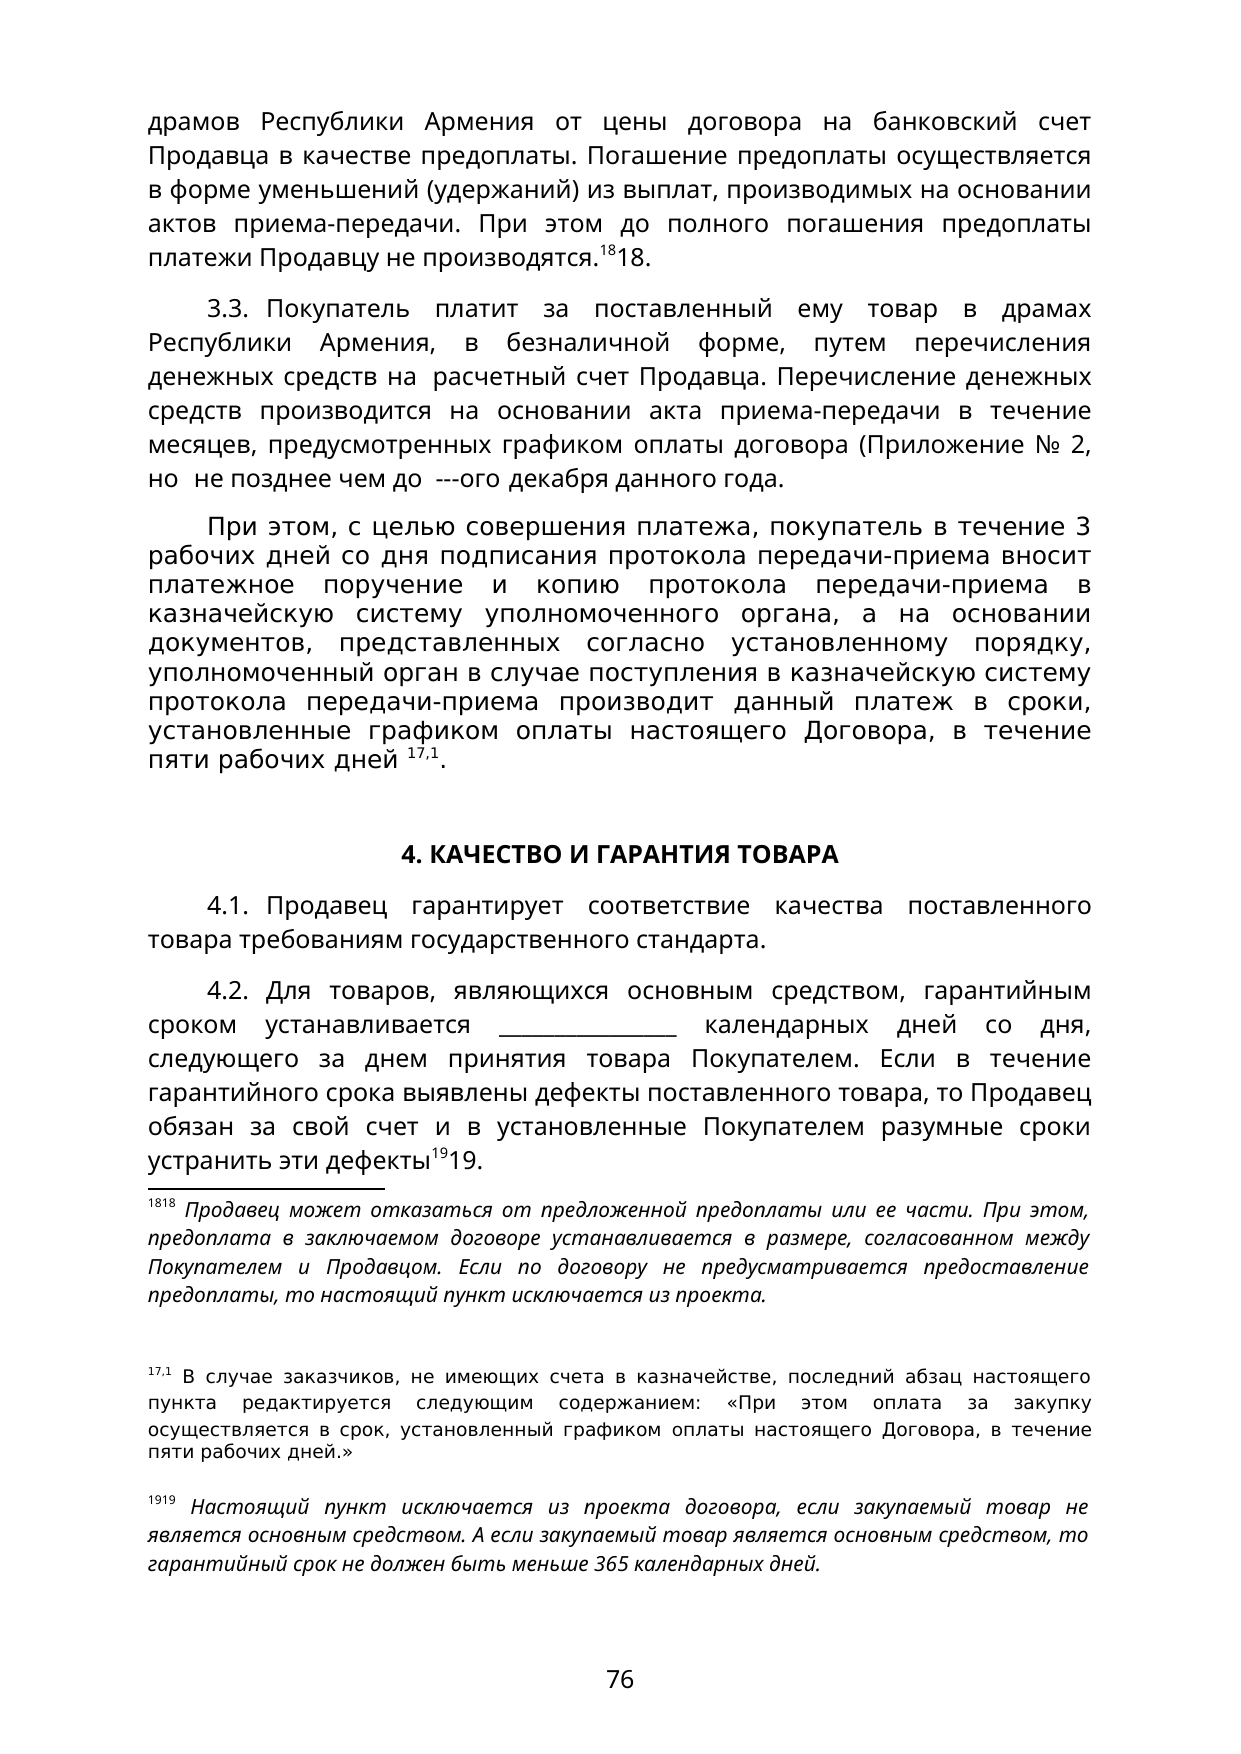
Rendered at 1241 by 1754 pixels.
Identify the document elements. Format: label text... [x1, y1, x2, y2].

text 3.3. Покупатель платит за поставленный ему товар в драмах Республики Армения, в безналичной форме, путем перечисления денежных средств на расчетный счет Продавца. Перечисление денежных средств производится на основании акта приема-передачи в течение месяцев, предусмотренных графиком оплаты договора (Приложение № 2, но не позднее чем до ---ого декабря данного года. [148, 290, 1092, 495]
text При этом, с целью совершения платежа, покупатель в течение 3 рабочих дней со дня подписания протокола передачи-приема вносит платежное поручение и копию протокола передачи-приема в казначейскую систему уполномоченного органа, а на основании документов, представленных согласно установленному порядку, уполномоченный орган в случае поступления в казначейскую систему протокола передачи-приема производит данный платеж в сроки, установленные графиком օплаты настоящего Договора, в течение пяти рабочих дней 17,1. [148, 512, 1092, 774]
text 4. КАЧЕСТВО И ГАРАНТИЯ ТОВАРА [148, 837, 1092, 871]
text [148, 103, 1092, 274]
text 4.1. Продавец гарантирует соответствие качества поставленного товара требованиям государственного стандарта. [148, 888, 1092, 956]
text 4.2. Для товаров, являющихся основным средством, гарантийным сроком устанавливается ________________ календарных дней со дня, следующего за днем принятия товара Покупателем. Если в течение гарантийного срока выявлены дефекты поставленного товара, то Продавец обязан за свой счет и в установленные Покупателем разумные сроки устранить эти дефекты19. [148, 972, 1092, 1177]
